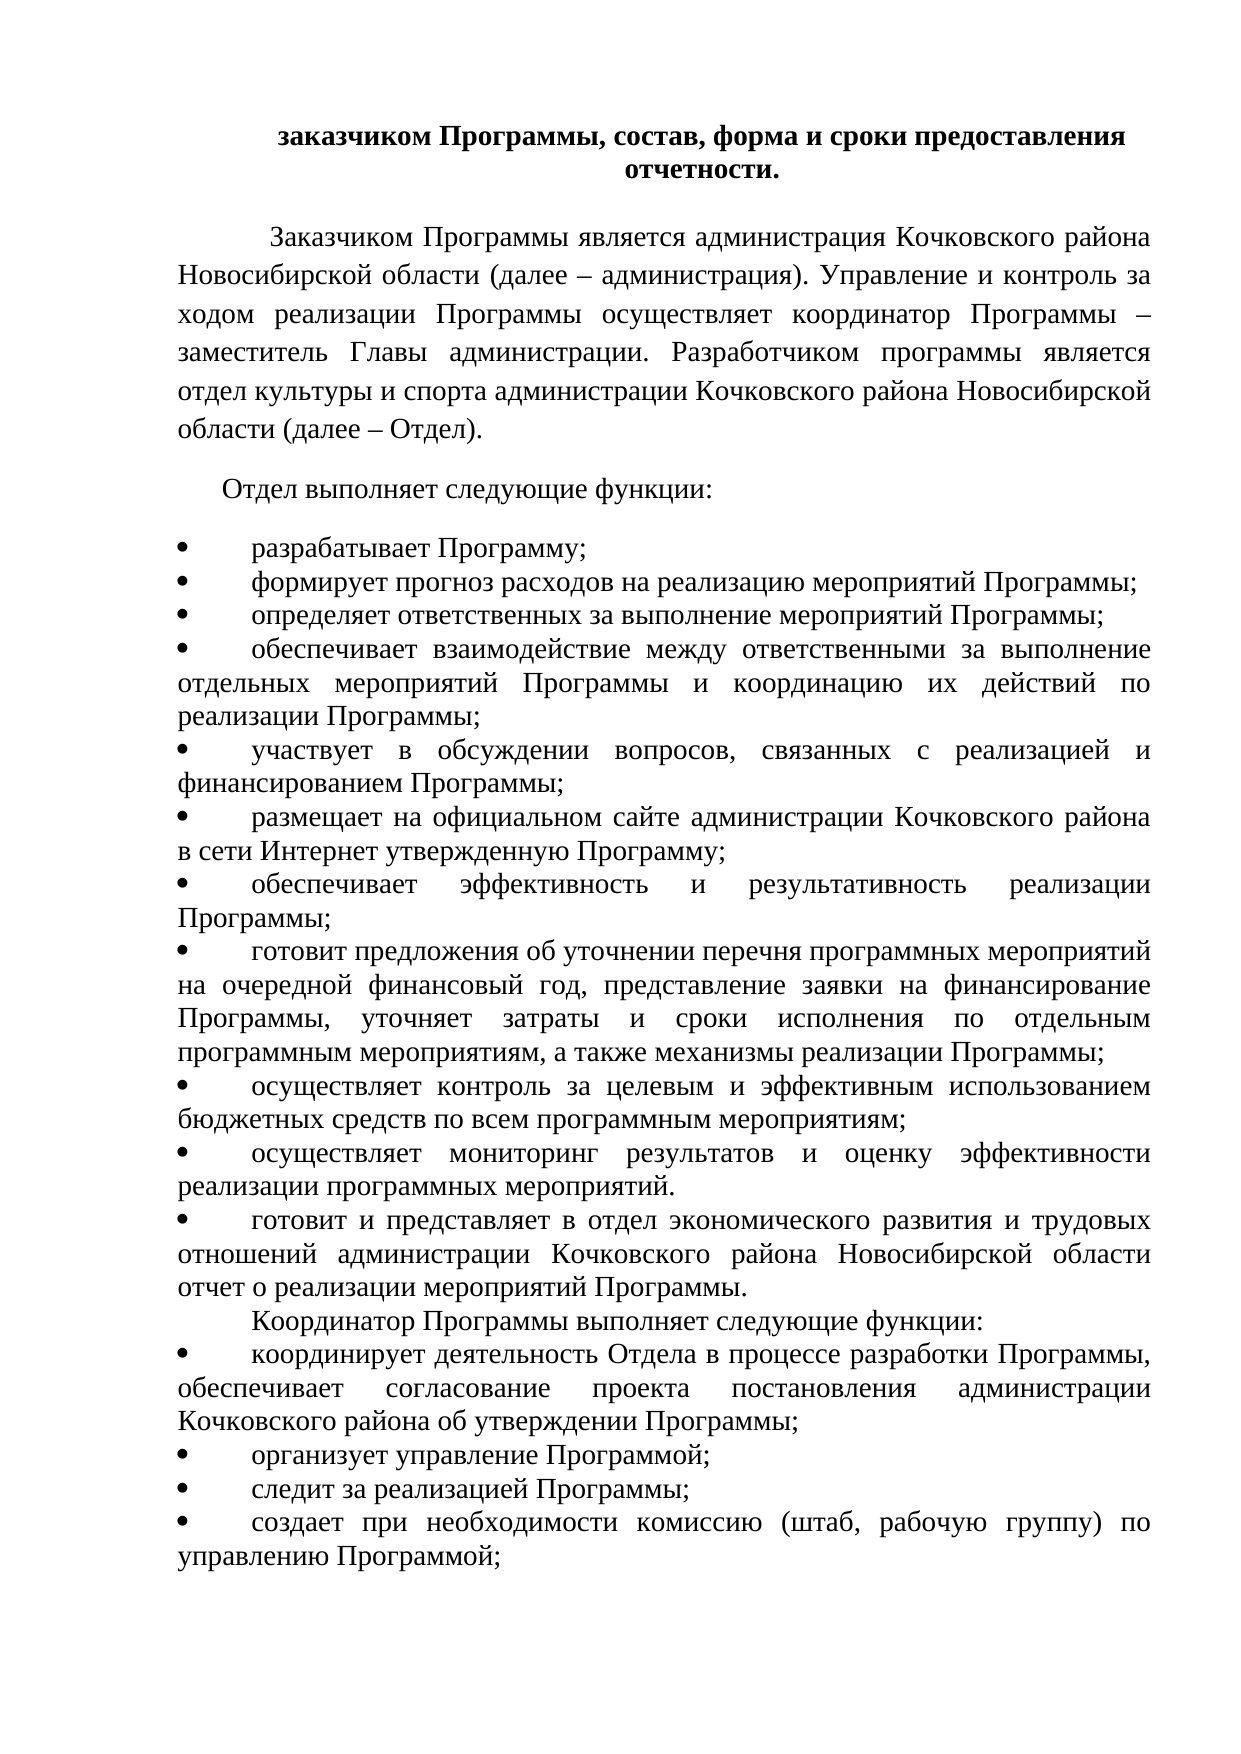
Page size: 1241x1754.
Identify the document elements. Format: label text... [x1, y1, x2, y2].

list координирует деятельность Отдела в процессе разработки Программы, обеспечивает согласование проекта постановления администрации Кочковского района об утверждении Программы; [177, 1336, 1152, 1437]
list осуществляет контроль за целевым и эффективным использованием бюджетных средств по всем программным мероприятиям; [177, 1068, 1152, 1135]
list Отдел выполняет следующие функции: [177, 471, 1152, 504]
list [215, 118, 1152, 185]
list определяет ответственных за выполнение мероприятий Программы; [177, 597, 1152, 631]
list организует управление Программой; [177, 1437, 1152, 1471]
list осуществляет мониторинг результатов и оценку эффективности реализации программных мероприятий. [177, 1135, 1152, 1202]
list размещает на официальном сайте администрации Кочковского района в сети Интернет утвержденную Программу; [177, 799, 1152, 866]
list обеспечивает взаимодействие между ответственными за выполнение отдельных мероприятий Программы и координацию их действий по реализации Программы; [177, 631, 1152, 732]
list разрабатывает Программу; [177, 530, 1152, 564]
list формирует прогноз расходов на реализацию мероприятий Программы; [177, 564, 1152, 597]
list создает при необходимости комиссию (штаб, рабочую группу) по управлению Программой; [177, 1504, 1152, 1572]
list участвует в обсуждении вопросов, связанных с реализацией и финансированием Программы; [177, 732, 1152, 799]
list Заказчиком Программы является администрация Кочковского района Новосибирской области (далее – администрация). Управление и контроль за ходом реализации Программы осуществляет координатор Программы – заместитель Главы администрации. Разработчиком программы является отдел культуры и спорта администрации Кочковского района Новосибирской области (далее – Отдел). [177, 219, 1152, 445]
list готовит и представляет в отдел экономического развития и трудовых отношений администрации Кочковского района Новосибирской области отчет о реализации мероприятий Программы. [177, 1202, 1152, 1303]
list готовит предложения об уточнении перечня программных мероприятий на очередной финансовый год, представление заявки на финансирование Программы, уточняет затраты и сроки исполнения по отдельным программным мероприятиям, а также механизмы реализации Программы; [177, 933, 1152, 1068]
list обеспечивает эффективность и результативность реализации Программы; [177, 866, 1152, 933]
list следит за реализацией Программы; [177, 1471, 1152, 1504]
list Координатор Программы выполняет следующие функции: [177, 1303, 1152, 1336]
